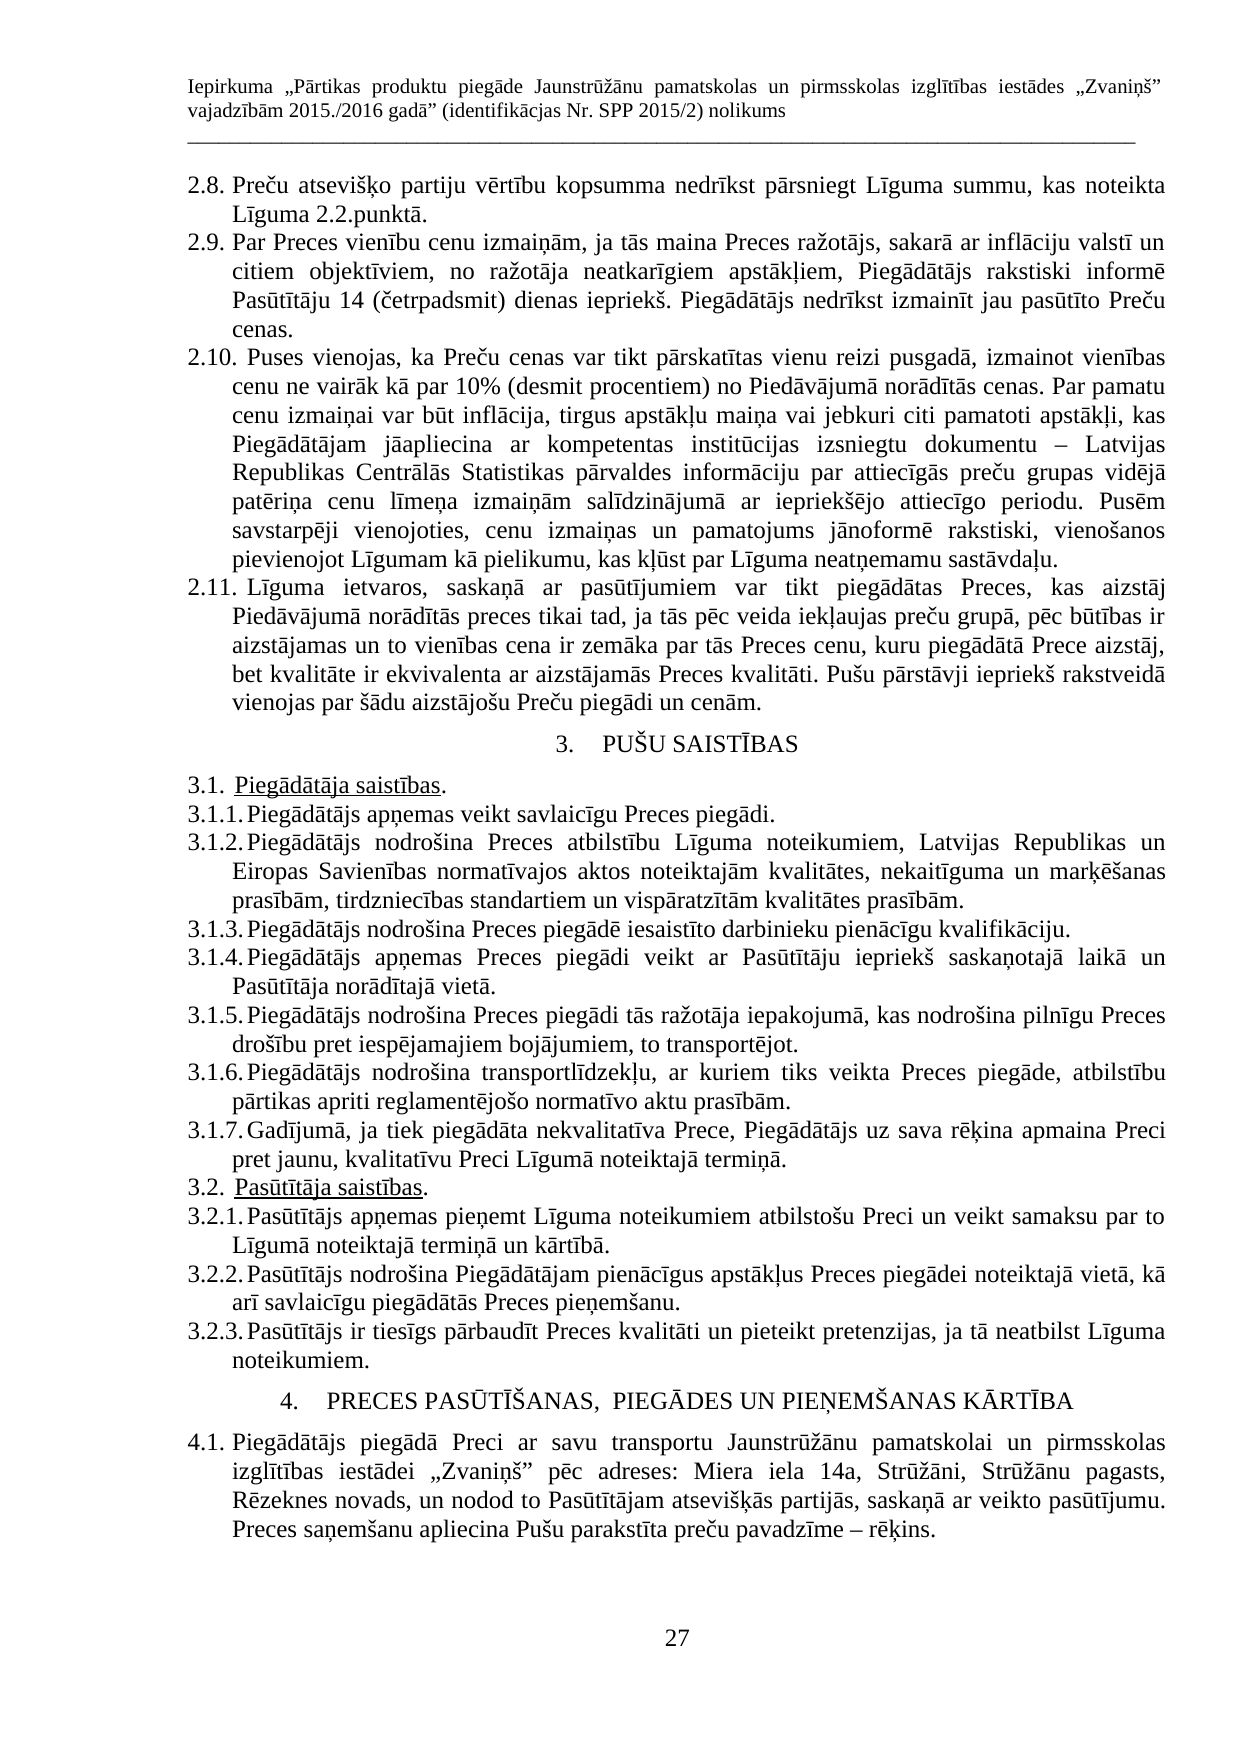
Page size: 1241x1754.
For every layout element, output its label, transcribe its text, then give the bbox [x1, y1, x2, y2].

list Pasūtītājs apņemas pieņemt Līguma noteikumiem atbilstošu Preci un veikt samaksu par to Līgumā noteiktajā termiņā un kārtībā. [187, 1201, 1167, 1259]
list Pasūtītāja saistības. [187, 1172, 1167, 1201]
list Piegādātājs nodrošina Preces piegādē iesaistīto darbinieku pienācīgu kvalifikāciju. [187, 914, 1167, 942]
list Piegādātājs nodrošina transportlīdzekļu, ar kuriem tiks veikta Preces piegāde, atbilstību pārtikas apriti reglamentējošo normatīvo aktu prasībām. [187, 1057, 1167, 1115]
list Piegādātājs nodrošina Preces piegādi tās ražotāja iepakojumā, kas nodrošina pilnīgu Preces drošību pret iespējamajiem bojājumiem, to transportējot. [187, 1000, 1167, 1057]
list Pasūtītājs nodrošina Piegādātājam pienācīgus apstākļus Preces piegādei noteiktajā vietā, kā arī savlaicīgu piegādātās Preces pieņemšanu. [187, 1259, 1167, 1316]
list Par Preces vienību cenu izmaiņām, ja tās maina Preces ražotājs, sakarā ar inflāciju valstī un citiem objektīviem, no ražotāja neatkarīgiem apstākļiem, Piegādātājs rakstiski informē Pasūtītāju 14 (četrpadsmit) dienas iepriekš. Piegādātājs nedrīkst izmainīt jau pasūtīto Preču cenas. [187, 227, 1167, 342]
list Piegādātājs piegādā Preci ar savu transportu Jaunstrūžānu pamatskolai un pirmsskolas izglītības iestādei „Zvaniņš” pēc adreses: Miera iela 14a, Strūžāni, Strūžānu pagasts, Rēzeknes novads, un nodod to Pasūtītājam atsevišķās partijās, saskaņā ar veikto pasūtījumu. Preces saņemšanu apliecina Pušu parakstīta preču pavadzīme – rēķins. [187, 1427, 1167, 1542]
list Piegādātājs apņemas Preces piegādi veikt ar Pasūtītāju iepriekš saskaņotajā laikā un Pasūtītāja norādītajā vietā. [187, 942, 1167, 1000]
list Piegādātāja saistības. [187, 770, 1167, 799]
list PRECES PASŪTĪŠANAS, PIEGĀDES UN PIEŅEMŠANAS KĀRTĪBA [187, 1386, 1167, 1415]
list Līguma ietvaros, saskaņā ar pasūtījumiem var tikt piegādātas Preces, kas aizstāj Piedāvājumā norādītās preces tikai tad, ja tās pēc veida iekļaujas preču grupā, pēc būtības ir aizstājamas un to vienības cena ir zemāka par tās Preces cenu, kuru piegādātā Prece aizstāj, bet kvalitāte ir ekvivalenta ar aizstājamās Preces kvalitāti. Pušu pārstāvji iepriekš rakstveidā vienojas par šādu aizstājošu Preču piegādi un cenām. [187, 572, 1167, 716]
list Pasūtītājs ir tiesīgs pārbaudīt Preces kvalitāti un pieteikt pretenzijas, ja tā neatbilst Līguma noteikumiem. [187, 1316, 1167, 1374]
list PUŠU SAISTĪBAS [187, 729, 1167, 757]
list Gadījumā, ja tiek piegādāta nekvalitatīva Prece, Piegādātājs uz sava rēķina apmaina Preci pret jaunu, kvalitatīvu Preci Līgumā noteiktajā termiņā. [187, 1115, 1167, 1172]
list Piegādātājs apņemas veikt savlaicīgu Preces piegādi. [187, 799, 1167, 827]
list Puses vienojas, ka Preču cenas var tikt pārskatītas vienu reizi pusgadā, izmainot vienības cenu ne vairāk kā par 10% (desmit procentiem) no Piedāvājumā norādītās cenas. Par pamatu cenu izmaiņai var būt inflācija, tirgus apstākļu maiņa vai jebkuri citi pamatoti apstākļi, kas Piegādātājam jāapliecina ar kompetentas institūcijas izsniegtu dokumentu – Latvijas Republikas Centrālās Statistikas pārvaldes informāciju par attiecīgās preču grupas vidējā patēriņa cenu līmeņa izmaiņām salīdzinājumā ar iepriekšējo attiecīgo periodu. Pusēm savstarpēji vienojoties, cenu izmaiņas un pamatojums jānoformē rakstiski, vienošanos pievienojot Līgumam kā pielikumu, kas kļūst par Līguma neatņemamu sastāvdaļu. [187, 342, 1167, 572]
list Piegādātājs nodrošina Preces atbilstību Līguma noteikumiem, Latvijas Republikas un Eiropas Savienības normatīvajos aktos noteiktajām kvalitātes, nekaitīguma un marķēšanas prasībām, tirdzniecības standartiem un vispāratzītām kvalitātes prasībām. [187, 827, 1167, 914]
list Preču atsevišķo partiju vērtību kopsumma nedrīkst pārsniegt Līguma summu, kas noteikta Līguma 2.2.punktā. [187, 170, 1167, 227]
